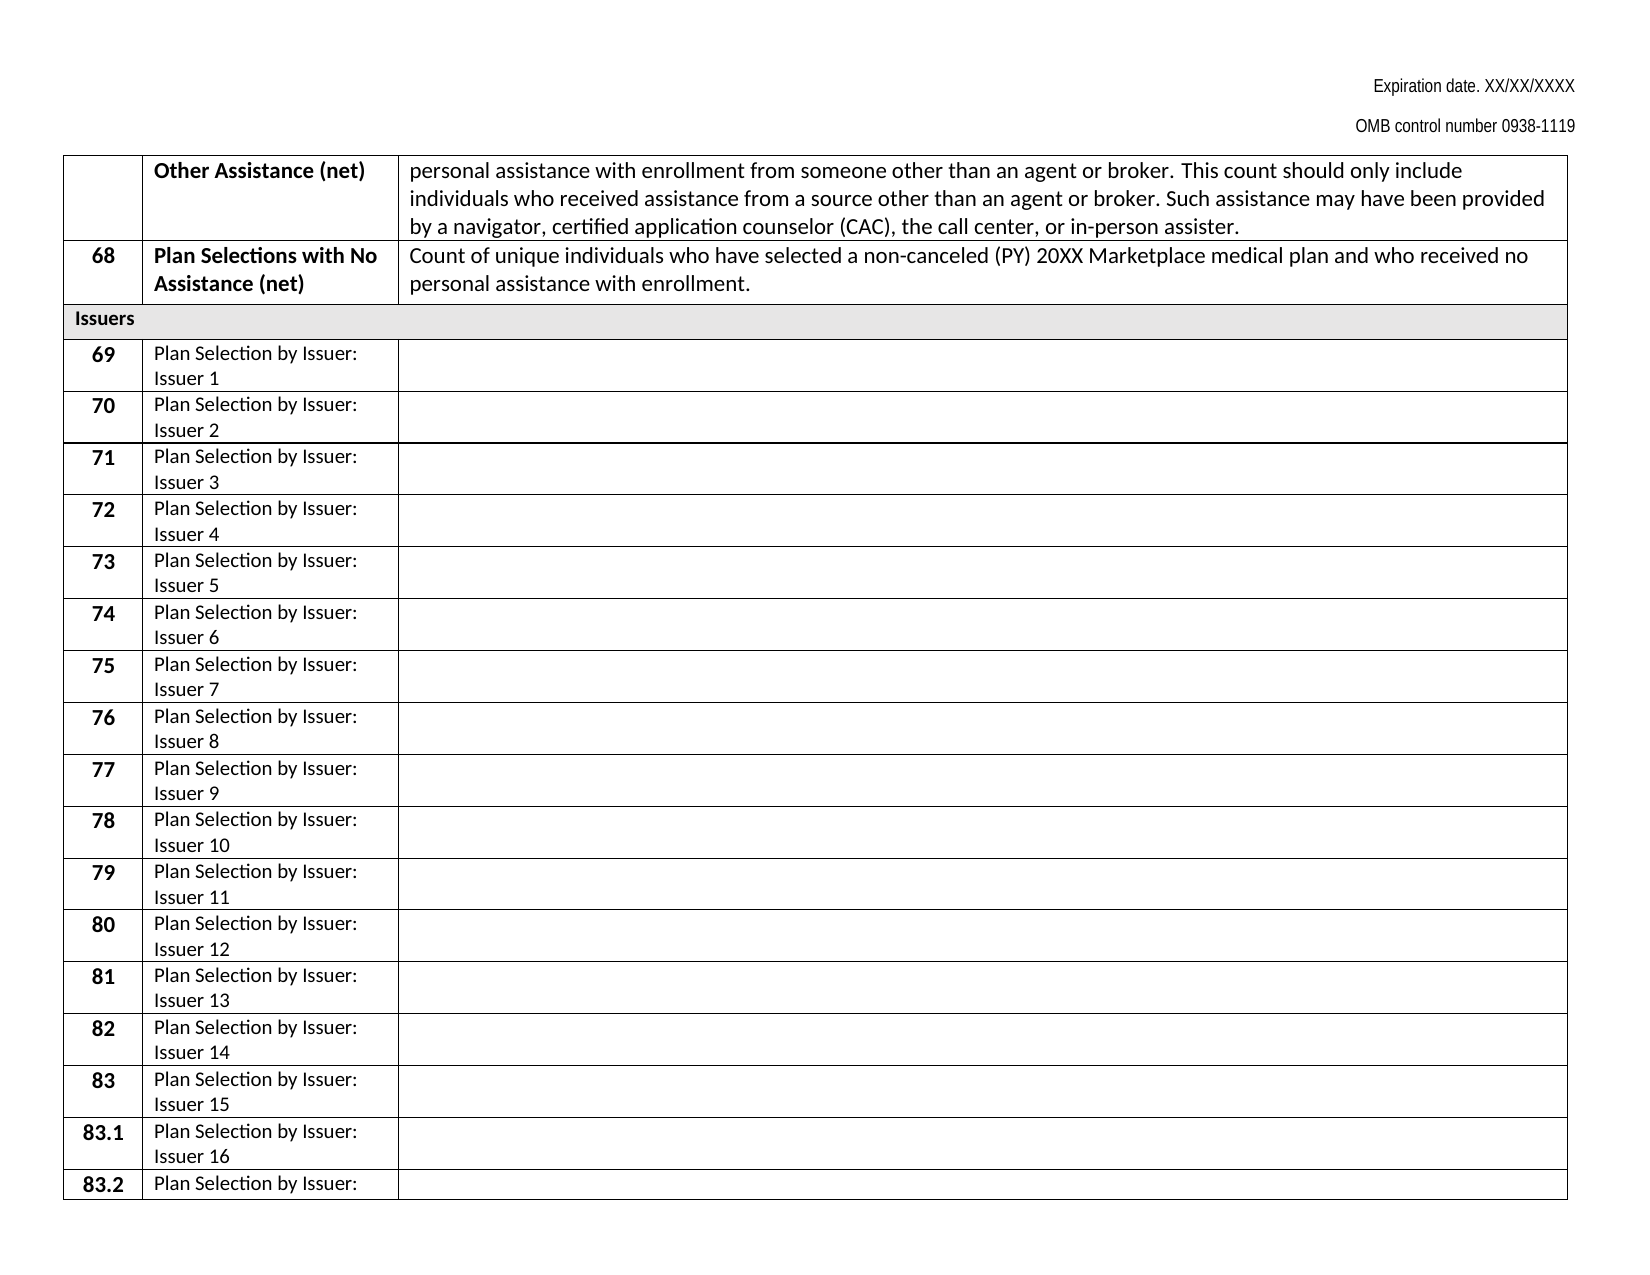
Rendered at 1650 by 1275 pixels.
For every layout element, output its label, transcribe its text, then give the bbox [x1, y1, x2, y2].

table_cell 83 [64, 1066, 142, 1117]
table_cell [399, 1170, 1567, 1199]
table_cell [399, 859, 1567, 909]
table_cell Plan Selection by Issuer: Issuer 10 [143, 807, 398, 857]
table_cell [399, 495, 1567, 546]
table_cell Plan Selection by Issuer: Issuer 14 [143, 1014, 398, 1065]
table_cell 83.2 [64, 1170, 142, 1199]
table_cell 79 [64, 859, 142, 909]
table_cell 67 [64, 156, 142, 240]
table_cell 73 [64, 547, 142, 598]
table_cell [399, 599, 1567, 650]
table_cell 69 [64, 340, 142, 391]
table_cell [399, 1066, 1567, 1117]
table_cell Plan Selection by Issuer: Issuer 13 [143, 962, 398, 1013]
table_cell Plan Selection by Issuer: Issuer 2 [143, 392, 398, 442]
table_cell 80 [64, 910, 142, 961]
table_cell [399, 156, 1567, 240]
table_cell [399, 962, 1567, 1013]
table_cell 78 [64, 807, 142, 857]
table_cell [399, 547, 1567, 598]
table_cell 74 [64, 599, 142, 650]
table_cell 81 [64, 962, 142, 1013]
table_cell 83.1 [64, 1118, 142, 1169]
table_cell Plan Selection by Issuer: Issuer 3 [143, 444, 398, 494]
table_cell [399, 340, 1567, 391]
table_cell [399, 755, 1567, 806]
table_cell [399, 703, 1567, 754]
table_cell 75 [64, 651, 142, 702]
table_cell 76 [64, 703, 142, 754]
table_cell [143, 1170, 398, 1199]
table_cell Plan Selection by Issuer: Issuer 7 [143, 651, 398, 702]
table_cell 82 [64, 1014, 142, 1065]
table_cell Plan Selection by Issuer: Issuer 9 [143, 755, 398, 806]
table_cell Plan Selection by Issuer: Issuer 4 [143, 495, 398, 546]
table_cell 68 [64, 241, 142, 304]
table_cell 70 [64, 392, 142, 442]
table_cell Plan Selection by Issuer: Issuer 1 [143, 340, 398, 391]
table_cell Plan Selection by Issuer: Issuer 11 [143, 859, 398, 909]
table_cell [399, 807, 1567, 857]
table_cell [399, 444, 1567, 494]
table_cell 71 [64, 444, 142, 494]
table_cell Plan Selection by Issuer: Issuer 6 [143, 599, 398, 650]
table_cell Plan Selection by Issuer: Issuer 15 [143, 1066, 398, 1117]
table_cell Plan Selection by Issuer: Issuer 8 [143, 703, 398, 754]
table_cell Plan Selections with No Assistance (net) [143, 241, 398, 304]
table_cell Plan Selection by Issuer: Issuer 16 [143, 1118, 398, 1169]
table_cell 77 [64, 755, 142, 806]
table_cell [399, 910, 1567, 961]
table_cell [399, 1118, 1567, 1169]
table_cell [143, 156, 398, 240]
table_cell Issuers [64, 305, 1567, 339]
table_cell 72 [64, 495, 142, 546]
table_cell Plan Selection by Issuer: Issuer 5 [143, 547, 398, 598]
table_cell Count of unique individuals who have selected a non-canceled (PY) 20XX Marketplace medical plan and who received no personal assistance with enrollment. [399, 241, 1567, 304]
table_cell [399, 1014, 1567, 1065]
table_cell [399, 392, 1567, 442]
table_cell Plan Selection by Issuer: Issuer 12 [143, 910, 398, 961]
table_cell [399, 651, 1567, 702]
